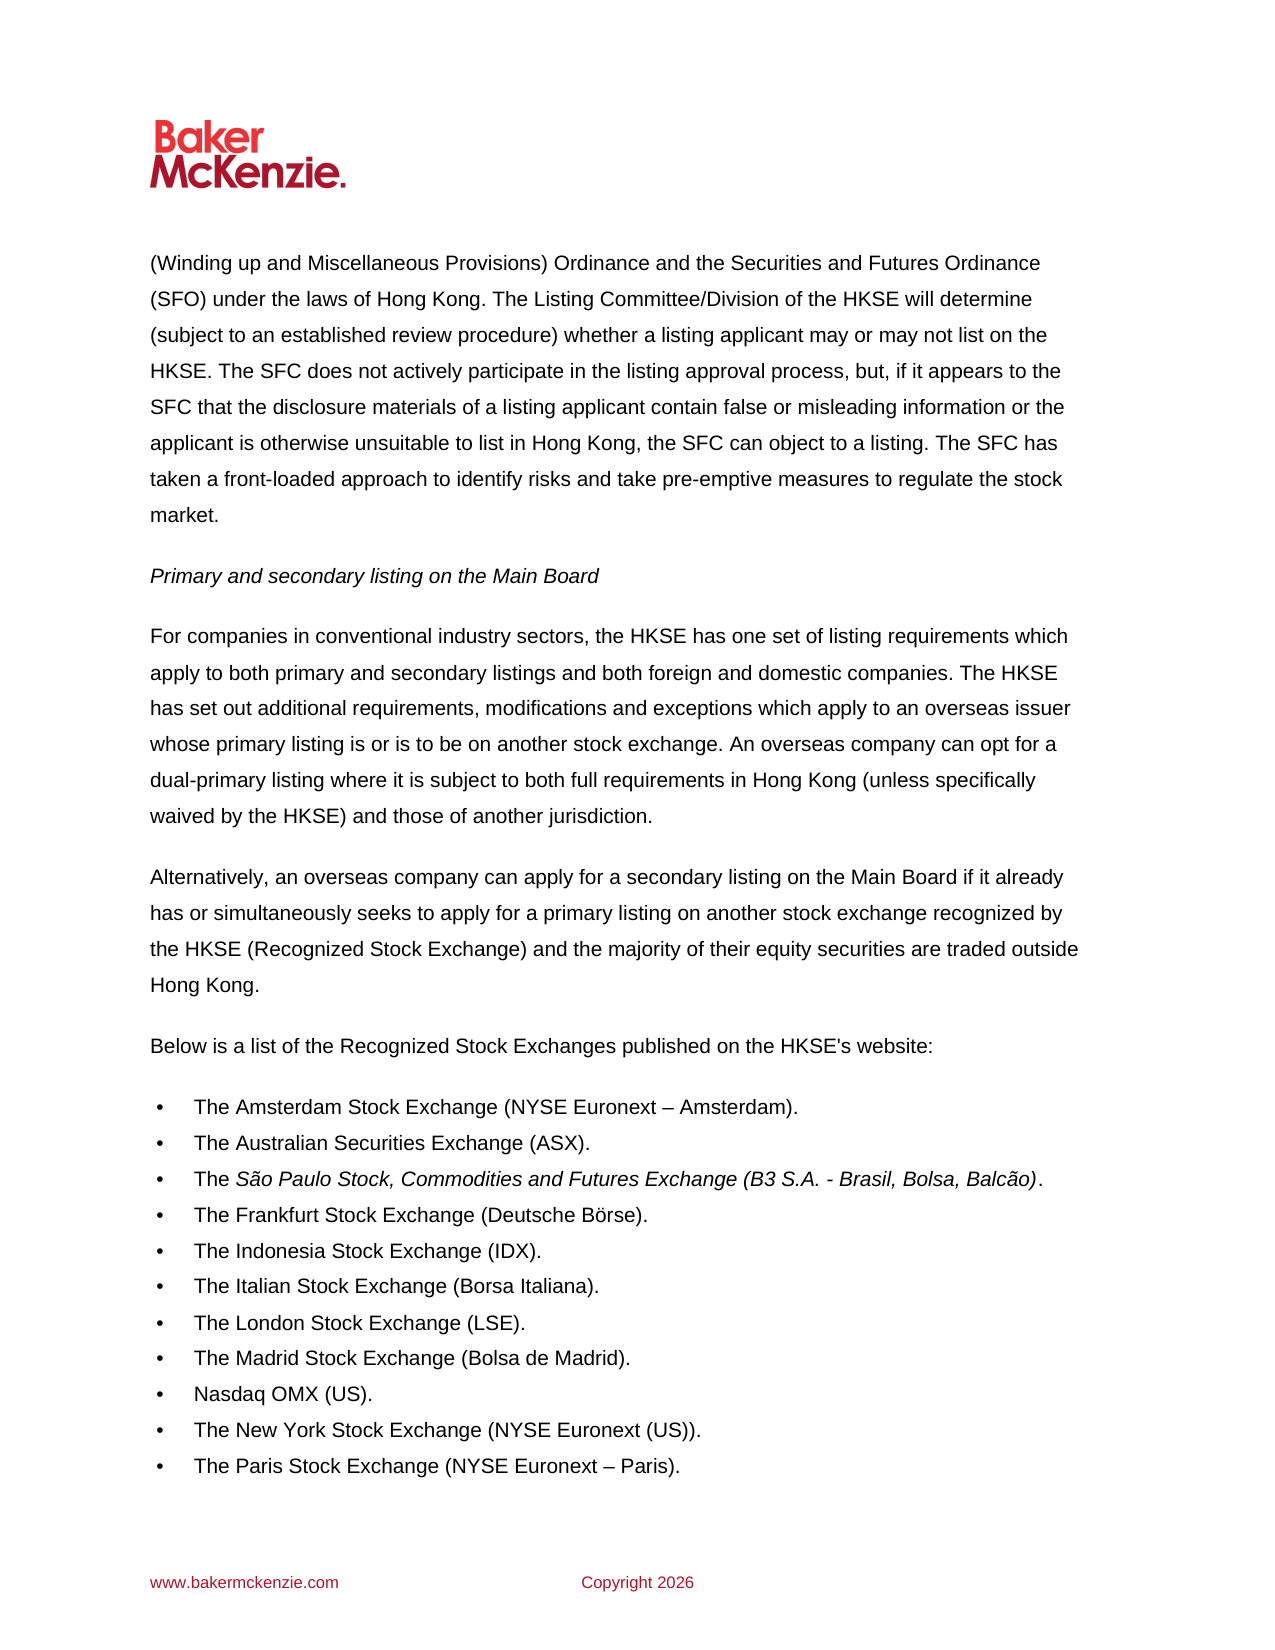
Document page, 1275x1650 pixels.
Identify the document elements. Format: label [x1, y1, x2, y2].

picture [150, 120, 346, 189]
